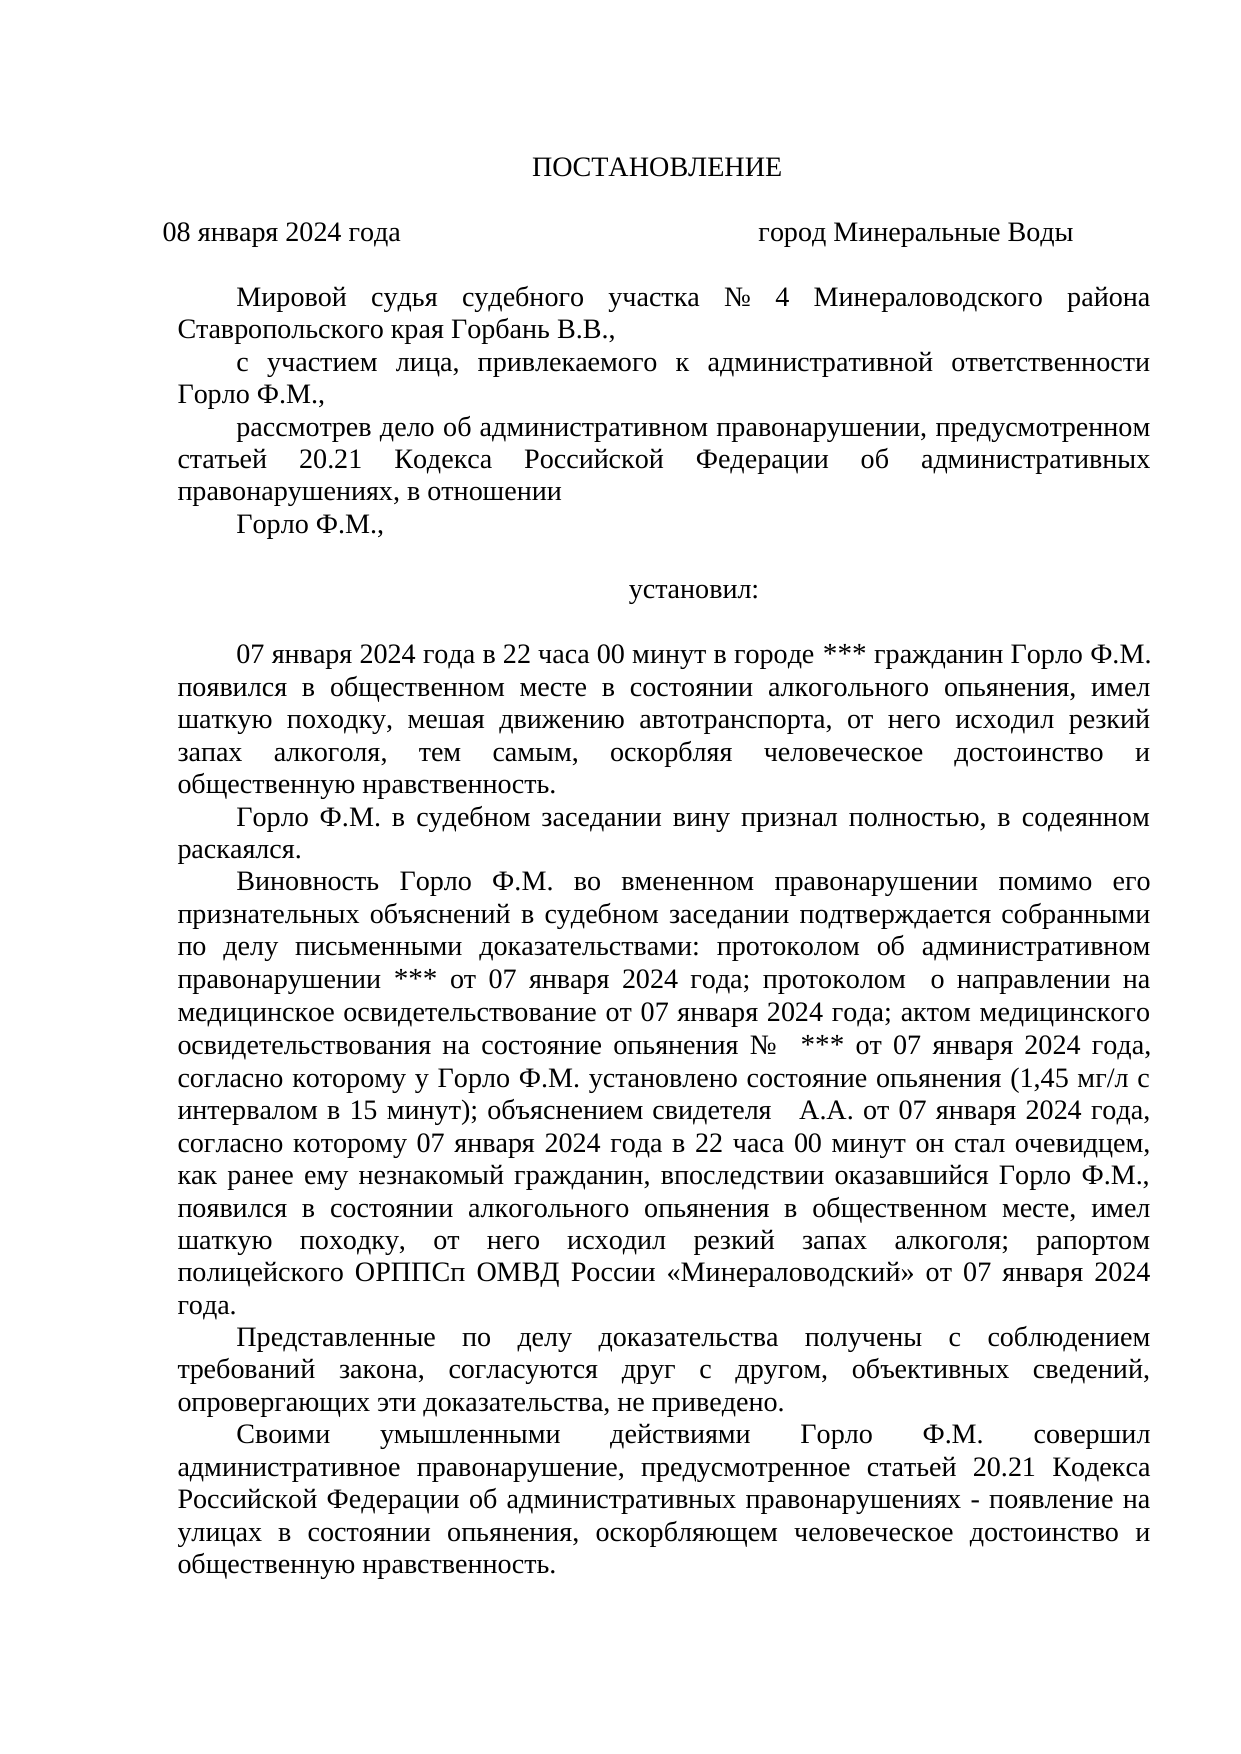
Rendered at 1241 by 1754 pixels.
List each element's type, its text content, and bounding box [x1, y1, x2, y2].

text Своими умышленными действиями Горло Ф.М. совершил административное правонарушение, предусмотренное статьей 20.21 Кодекса Российской Федерации об административных правонарушениях - появление на улицах в состоянии опьянения, оскорбляющем человеческое достоинство и общественную нравственность. [177, 1417, 1152, 1579]
text Представленные по делу доказательства получены с соблюдением требований закона, согласуются друг с другом, объективных сведений, опровергающих эти доказательства, не приведено. [177, 1320, 1152, 1417]
text Горло Ф.М. в судебном заседании вину признал полностью, в содеянном раскаялся. [177, 799, 1152, 864]
text рассмотрев дело об административном правонарушении, предусмотренном статьей 20.21 Кодекса Российской Федерации об административных правонарушениях, в отношении [177, 410, 1152, 507]
text 08 января 2024 года город Минеральные Воды [162, 215, 1152, 248]
title ПОСТАНОВЛЕНИЕ [162, 151, 1152, 183]
text установил: [177, 572, 1152, 604]
text 07 января 2024 года в 22 часа 00 минут в городе *** гражданин Горло Ф.М. появился в общественном месте в состоянии алкогольного опьянения, имел шаткую походку, мешая движению автотранспорта, от него исходил резкий запах алкоголя, тем самым, оскорбляя человеческое достоинство и общественную нравственность. [177, 636, 1152, 799]
text Мировой судья судебного участка № 4 Минераловодского района Ставропольского края Горбань В.В., [177, 280, 1152, 345]
text Виновность Горло Ф.М. во вмененном правонарушении помимо его признательных объяснений в судебном заседании подтверждается собранными по делу письменными доказательствами: протоколом об административном правонарушении *** от 07 января 2024 года; протоколом о направлении на медицинское освидетельствование от 07 января 2024 года; актом медицинского освидетельствования на состояние опьянения № *** от 07 января 2024 года, согласно которому у Горло Ф.М. установлено состояние опьянения (1,45 мг/л с интервалом в 15 минут); объяснением свидетеля А.А. от 07 января 2024 года, согласно которому 07 января 2024 года в 22 часа 00 минут он стал очевидцем, как ранее ему незнакомый гражданин, впоследствии оказавшийся Горло Ф.М., появился в состоянии алкогольного опьянения в общественном месте, имел шаткую походку, от него исходил резкий запах алкоголя; рапортом полицейского ОРППСп ОМВД России «Минераловодский» от 07 января 2024 года. [177, 864, 1152, 1320]
text Горло Ф.М., [177, 507, 1152, 539]
text с участием лица, привлекаемого к административной ответственности Горло Ф.М., [177, 345, 1152, 410]
